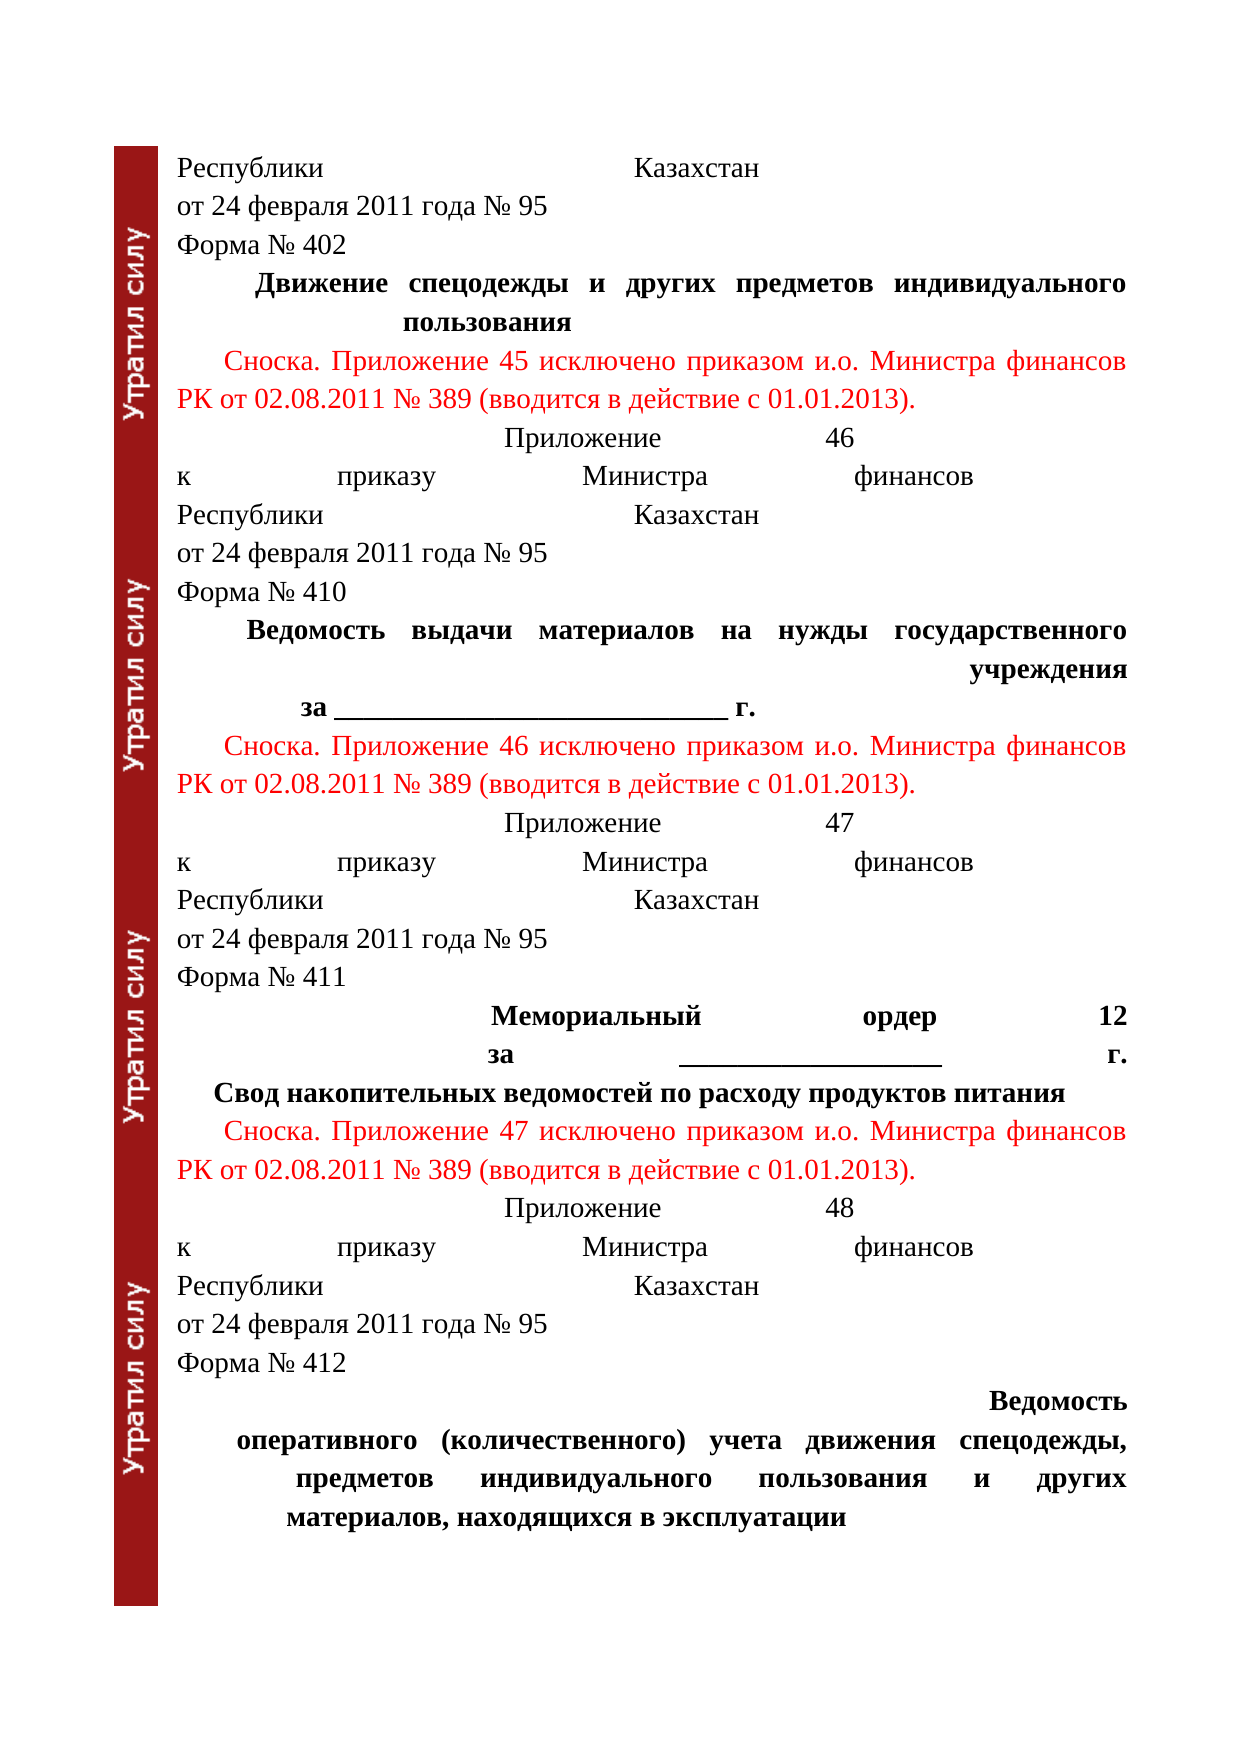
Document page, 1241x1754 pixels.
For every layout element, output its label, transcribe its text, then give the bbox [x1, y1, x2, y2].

picture [114, 1108, 158, 1113]
picture [114, 261, 158, 266]
picture [114, 723, 158, 728]
picture [114, 1532, 158, 1606]
text Форма № 402 [112, 227, 1128, 261]
picture [114, 146, 158, 150]
picture [114, 1378, 158, 1383]
picture [114, 1340, 158, 1345]
text Ведомость выдачи материалов на нужды государственного учреждения за ___________________________ г. [112, 612, 1128, 723]
picture [114, 222, 158, 227]
picture [114, 954, 158, 959]
picture [114, 338, 158, 343]
text Приложение 47 к приказу Министра финансов Республики Казахстан от 24 февраля 2011 года № 95 [112, 805, 1128, 954]
text Сноска. Приложение 47 исключено приказом и.о. Министра финансов РК от 02.08.2011 № 389 (вводится в действие с 01.01.2013). [112, 1113, 1128, 1186]
picture [114, 1186, 158, 1191]
picture [114, 800, 158, 805]
picture [114, 993, 158, 998]
picture [114, 415, 158, 420]
text Мемориальный ордер 12 за __________________ г. Свод накопительных ведомостей по расходу продуктов питания [112, 998, 1128, 1108]
picture [114, 607, 158, 612]
picture [114, 569, 158, 574]
text Форма № 410 [112, 574, 1128, 607]
text Форма № 411 [112, 959, 1128, 993]
text Приложение 48 к приказу Министра финансов Республики Казахстан от 24 февраля 2011 года № 95 [112, 1191, 1128, 1340]
text Сноска. Приложение 45 исключено приказом и.о. Министра финансов РК от 02.08.2011 № 389 (вводится в действие с 01.01.2013). [112, 343, 1128, 415]
text Сноска. Приложение 46 исключено приказом и.о. Министра финансов РК от 02.08.2011 № 389 (вводится в действие с 01.01.2013). [112, 728, 1128, 800]
text Приложение 45 к приказу Министра финансов Республики Казахстан от 24 февраля 2011 года № 95 [112, 150, 1128, 222]
text Форма № 412 [112, 1345, 1128, 1378]
text Ведомость оперативного (количественного) учета движения спецодежды, предметов индивидуального пользования и других материалов, находящихся в эксплуатации [112, 1383, 1128, 1532]
text Движение спецодежды и других предметов индивидуального пользования [112, 266, 1128, 338]
text Приложение 46 к приказу Министра финансов Республики Казахстан от 24 февраля 2011 года № 95 [112, 420, 1128, 569]
